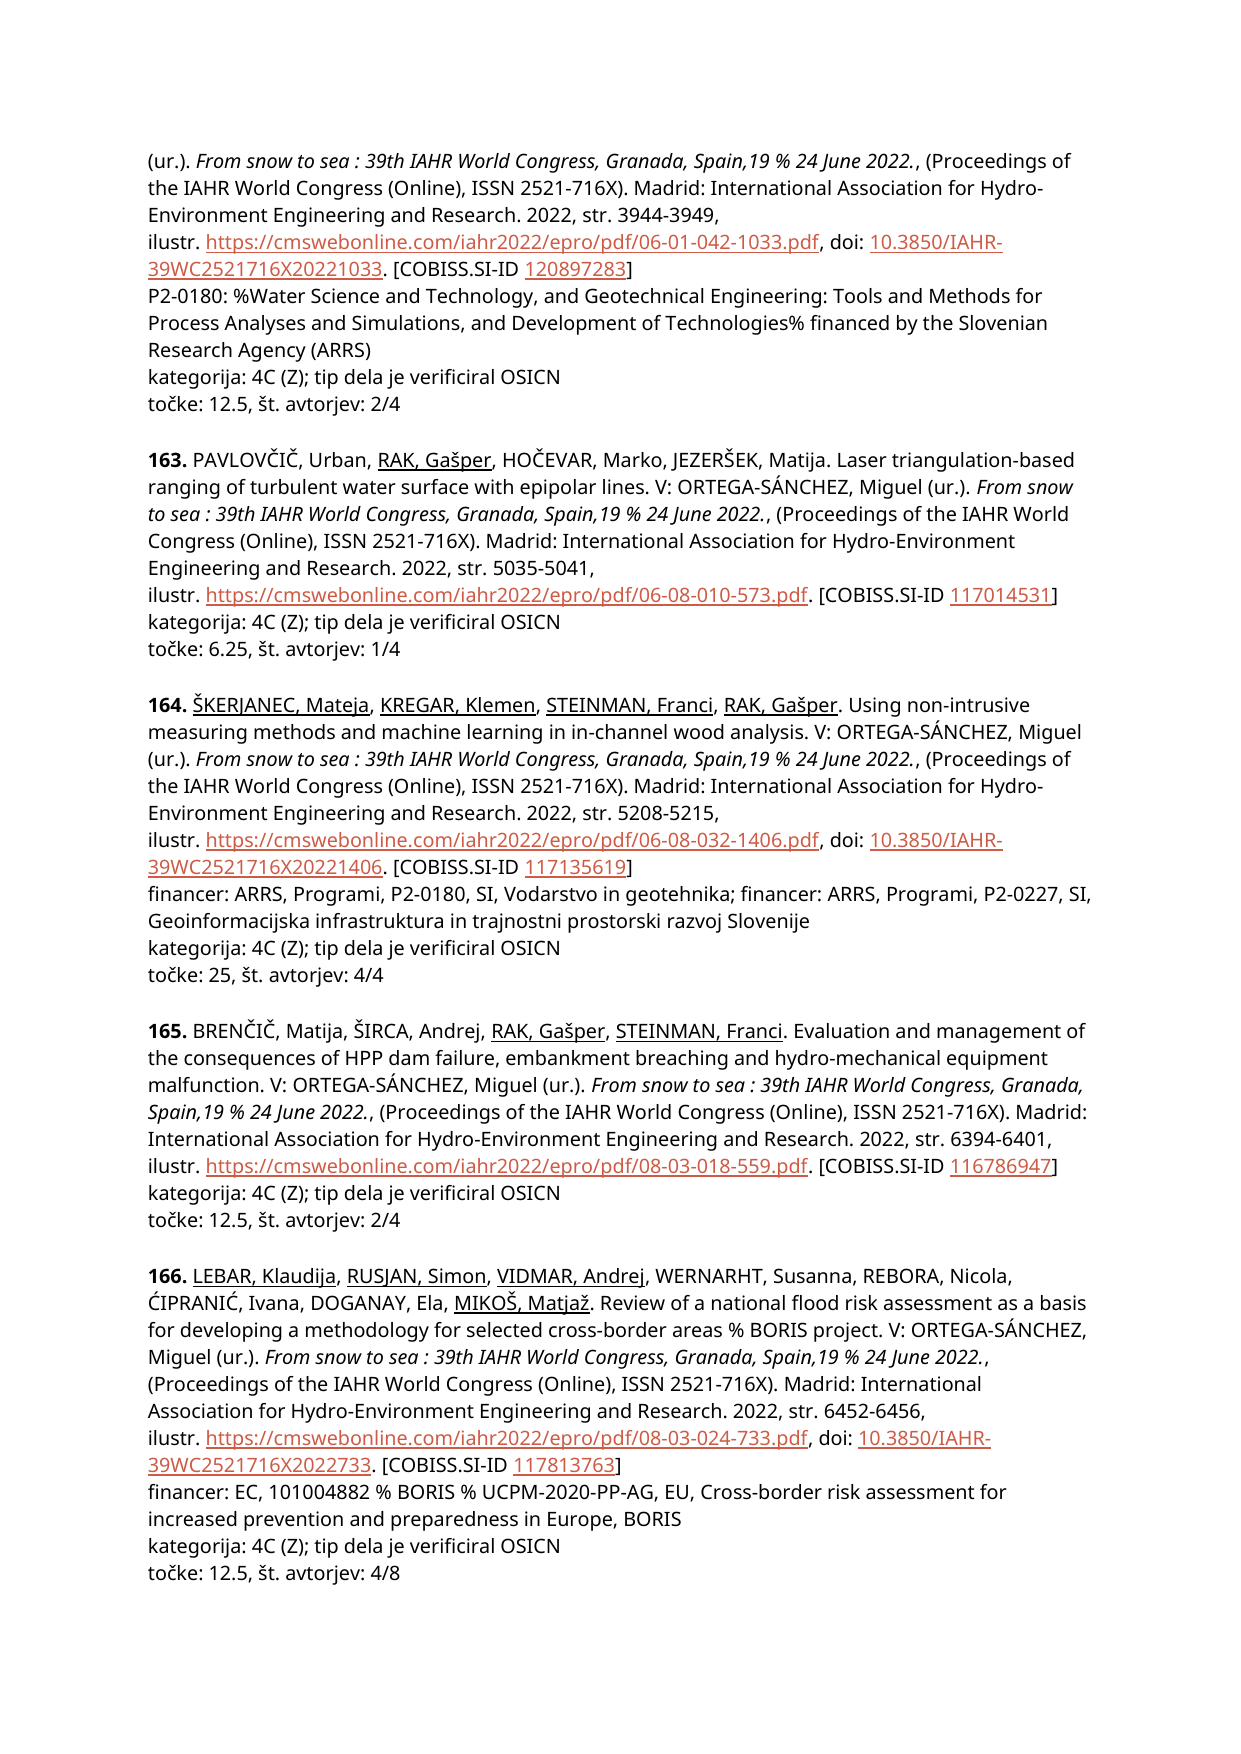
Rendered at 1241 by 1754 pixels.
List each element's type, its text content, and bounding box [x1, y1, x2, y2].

text 163. PAVLOVČIČ, Urban, RAK, Gašper, HOČEVAR, Marko, JEZERŠEK, Matija. Laser triangulation-based ranging of turbulent water surface with epipolar lines. V: ORTEGA-SÁNCHEZ, Miguel (ur.). From snow to sea : 39th IAHR World Congress, Granada, Spain,19 % 24 June 2022., (Proceedings of the IAHR World Congress (Online), ISSN 2521-716X). Madrid: International Association for Hydro-Environment Engineering and Research. 2022, str. 5035-5041, ilustr. https://cmswebonline.com/iahr2022/epro/pdf/06-08-010-573.pdf. [COBISS.SI-ID 117014531] kategorija: 4C (Z); tip dela je verificiral OSICN točke: 6.25, št. avtorjev: 1/4 [148, 447, 1093, 662]
text 164. ŠKERJANEC, Mateja, KREGAR, Klemen, STEINMAN, Franci, RAK, Gašper. Using non-intrusive measuring methods and machine learning in in-channel wood analysis. V: ORTEGA-SÁNCHEZ, Miguel (ur.). From snow to sea : 39th IAHR World Congress, Granada, Spain,19 % 24 June 2022., (Proceedings of the IAHR World Congress (Online), ISSN 2521-716X). Madrid: International Association for Hydro-Environment Engineering and Research. 2022, str. 5208-5215, ilustr. https://cmswebonline.com/iahr2022/epro/pdf/06-08-032-1406.pdf, doi: 10.3850/IAHR-39WC2521716X20221406. [COBISS.SI-ID 117135619] financer: ARRS, Programi, P2-0180, SI, Vodarstvo in geotehnika; financer: ARRS, Programi, P2-0227, SI, Geoinformacijska infrastruktura in trajnostni prostorski razvoj Slovenije kategorija: 4C (Z); tip dela je verificiral OSICN točke: 25, št. avtorjev: 4/4 [148, 692, 1093, 988]
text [148, 148, 1093, 417]
text 166. LEBAR, Klaudija, RUSJAN, Simon, VIDMAR, Andrej, WERNARHT, Susanna, REBORA, Nicola, ĆIPRANIĆ, Ivana, DOGANAY, Ela, MIKOŠ, Matjaž. Review of a national flood risk assessment as a basis for developing a methodology for selected cross-border areas % BORIS project. V: ORTEGA-SÁNCHEZ, Miguel (ur.). From snow to sea : 39th IAHR World Congress, Granada, Spain,19 % 24 June 2022., (Proceedings of the IAHR World Congress (Online), ISSN 2521-716X). Madrid: International Association for Hydro-Environment Engineering and Research. 2022, str. 6452-6456, ilustr. https://cmswebonline.com/iahr2022/epro/pdf/08-03-024-733.pdf, doi: 10.3850/IAHR-39WC2521716X2022733. [COBISS.SI-ID 117813763] financer: EC, 101004882 % BORIS % UCPM-2020-PP-AG, EU, Cross-border risk assessment for increased prevention and preparedness in Europe, BORIS kategorija: 4C (Z); tip dela je verificiral OSICN točke: 12.5, št. avtorjev: 4/8 [148, 1262, 1093, 1586]
text 165. BRENČIČ, Matija, ŠIRCA, Andrej, RAK, Gašper, STEINMAN, Franci. Evaluation and management of the consequences of HPP dam failure, embankment breaching and hydro-mechanical equipment malfunction. V: ORTEGA-SÁNCHEZ, Miguel (ur.). From snow to sea : 39th IAHR World Congress, Granada, Spain,19 % 24 June 2022., (Proceedings of the IAHR World Congress (Online), ISSN 2521-716X). Madrid: International Association for Hydro-Environment Engineering and Research. 2022, str. 6394-6401, ilustr. https://cmswebonline.com/iahr2022/epro/pdf/08-03-018-559.pdf. [COBISS.SI-ID 116786947] kategorija: 4C (Z); tip dela je verificiral OSICN točke: 12.5, št. avtorjev: 2/4 [148, 1017, 1093, 1233]
